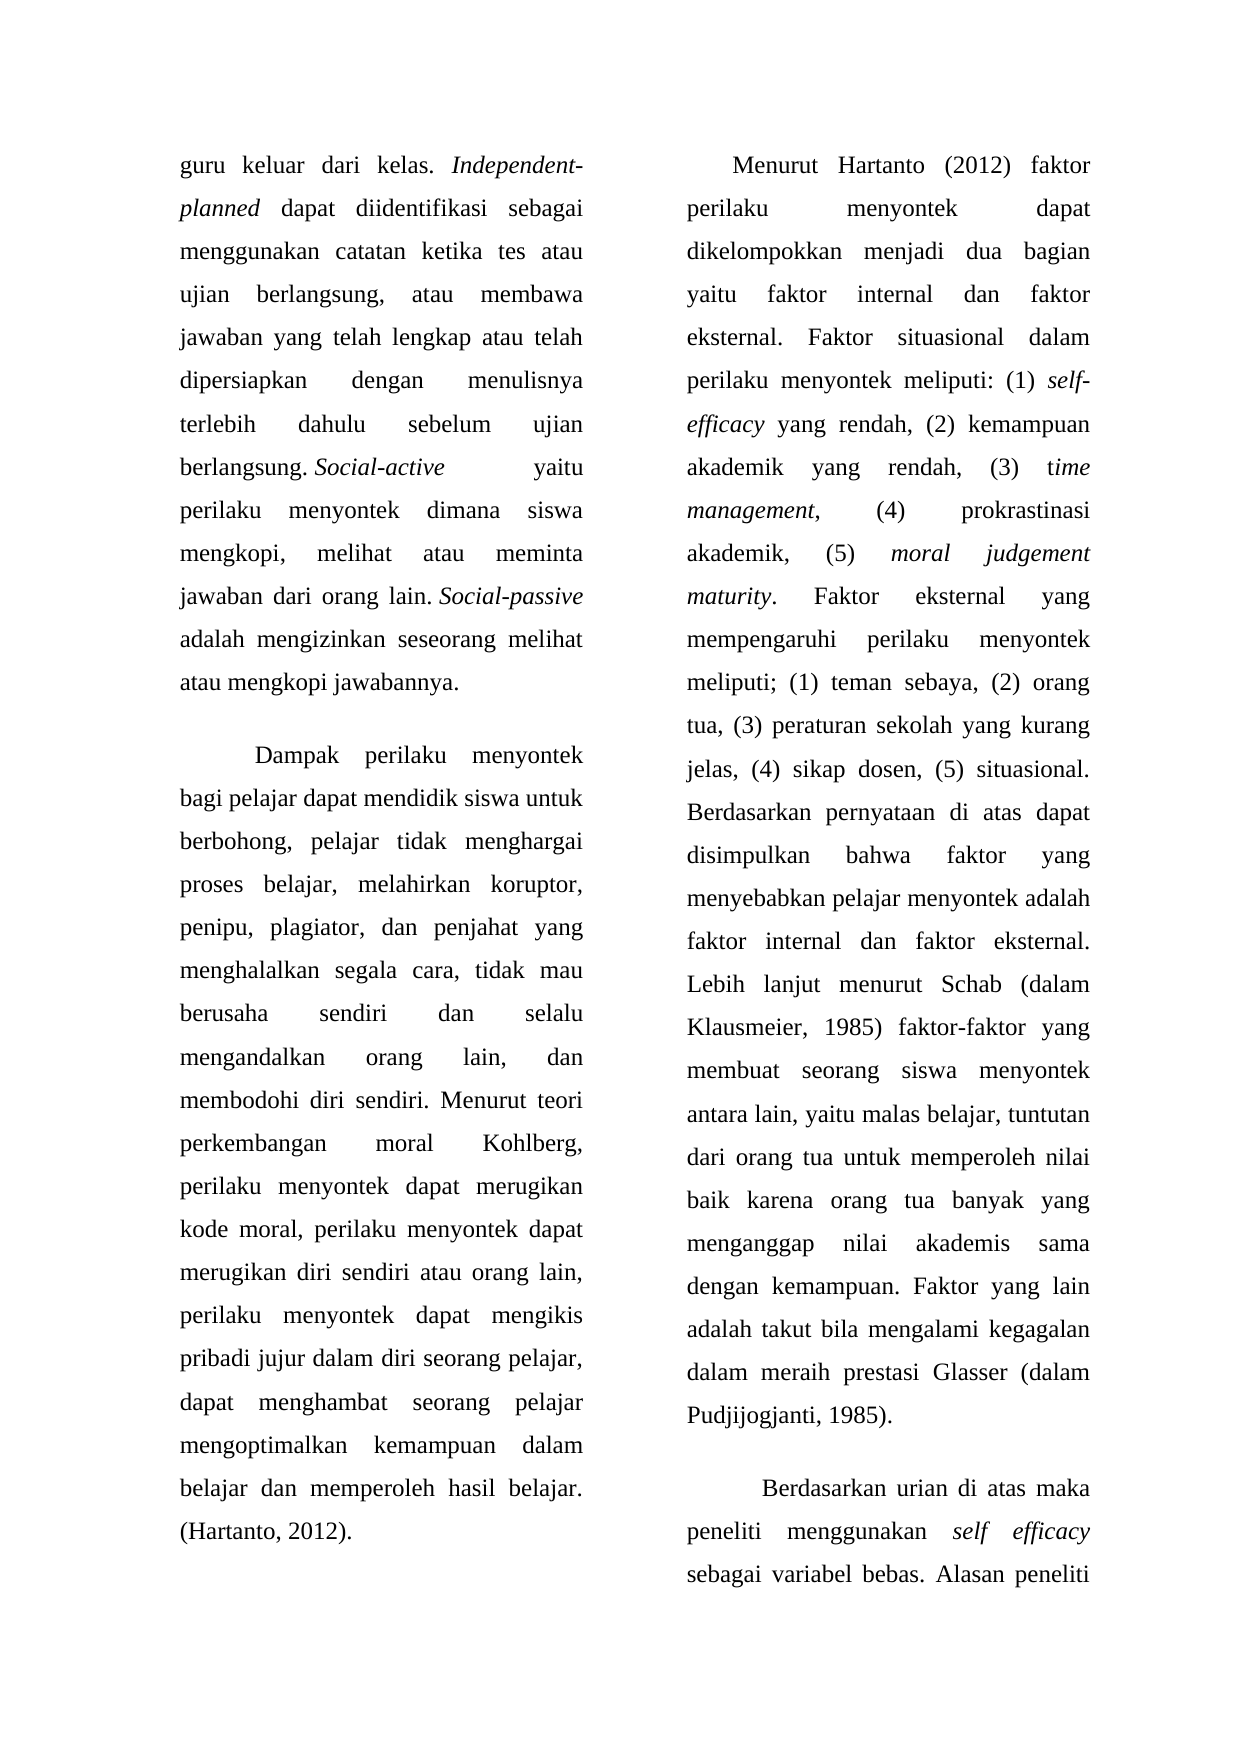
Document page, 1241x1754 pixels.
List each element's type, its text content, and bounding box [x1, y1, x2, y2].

text Menurut Hartanto (2012) faktor perilaku menyontek dapat dikelompokkan menjadi dua bagian yaitu faktor internal dan faktor eksternal. Faktor situasional dalam perilaku menyontek meliputi: (1) self-efficacy yang rendah, (2) kemampuan akademik yang rendah, (3) time management, (4) prokrastinasi akademik, (5) moral judgement maturity. Faktor eksternal yang mempengaruhi perilaku menyontek meliputi; (1) teman sebaya, (2) orang tua, (3) peraturan sekolah yang kurang jelas, (4) sikap dosen, (5) situasional. Berdasarkan pernyataan di atas dapat disimpulkan bahwa faktor yang menyebabkan pelajar menyontek adalah faktor internal dan faktor eksternal. Lebih lanjut menurut Schab (dalam Klausmeier, 1985) faktor-faktor yang membuat seorang siswa menyontek antara lain, yaitu malas belajar, tuntutan dari orang tua untuk memperoleh nilai baik karena orang tua banyak yang menganggap nilai akademis sama dengan kemampuan. Faktor yang lain adalah takut bila mengalami kegagalan dalam meraih prestasi Glasser (dalam Pudjijogjanti, 1985). [687, 150, 1090, 1430]
text Dampak perilaku menyontek bagi pelajar dapat mendidik siswa untuk berbohong, pelajar tidak menghargai proses belajar, melahirkan koruptor, penipu, plagiator, dan penjahat yang menghalalkan segala cara, tidak mau berusaha sendiri dan selalu mengandalkan orang lain, dan membodohi diri sendiri. Menurut teori perkembangan moral Kohlberg, perilaku menyontek dapat merugikan kode moral, perilaku menyontek dapat merugikan diri sendiri atau orang lain, perilaku menyontek dapat mengikis pribadi jujur dalam diri seorang pelajar, dapat menghambat seorang pelajar mengoptimalkan kemampuan dalam belajar dan memperoleh hasil belajar. (Hartanto, 2012). [179, 740, 583, 1545]
